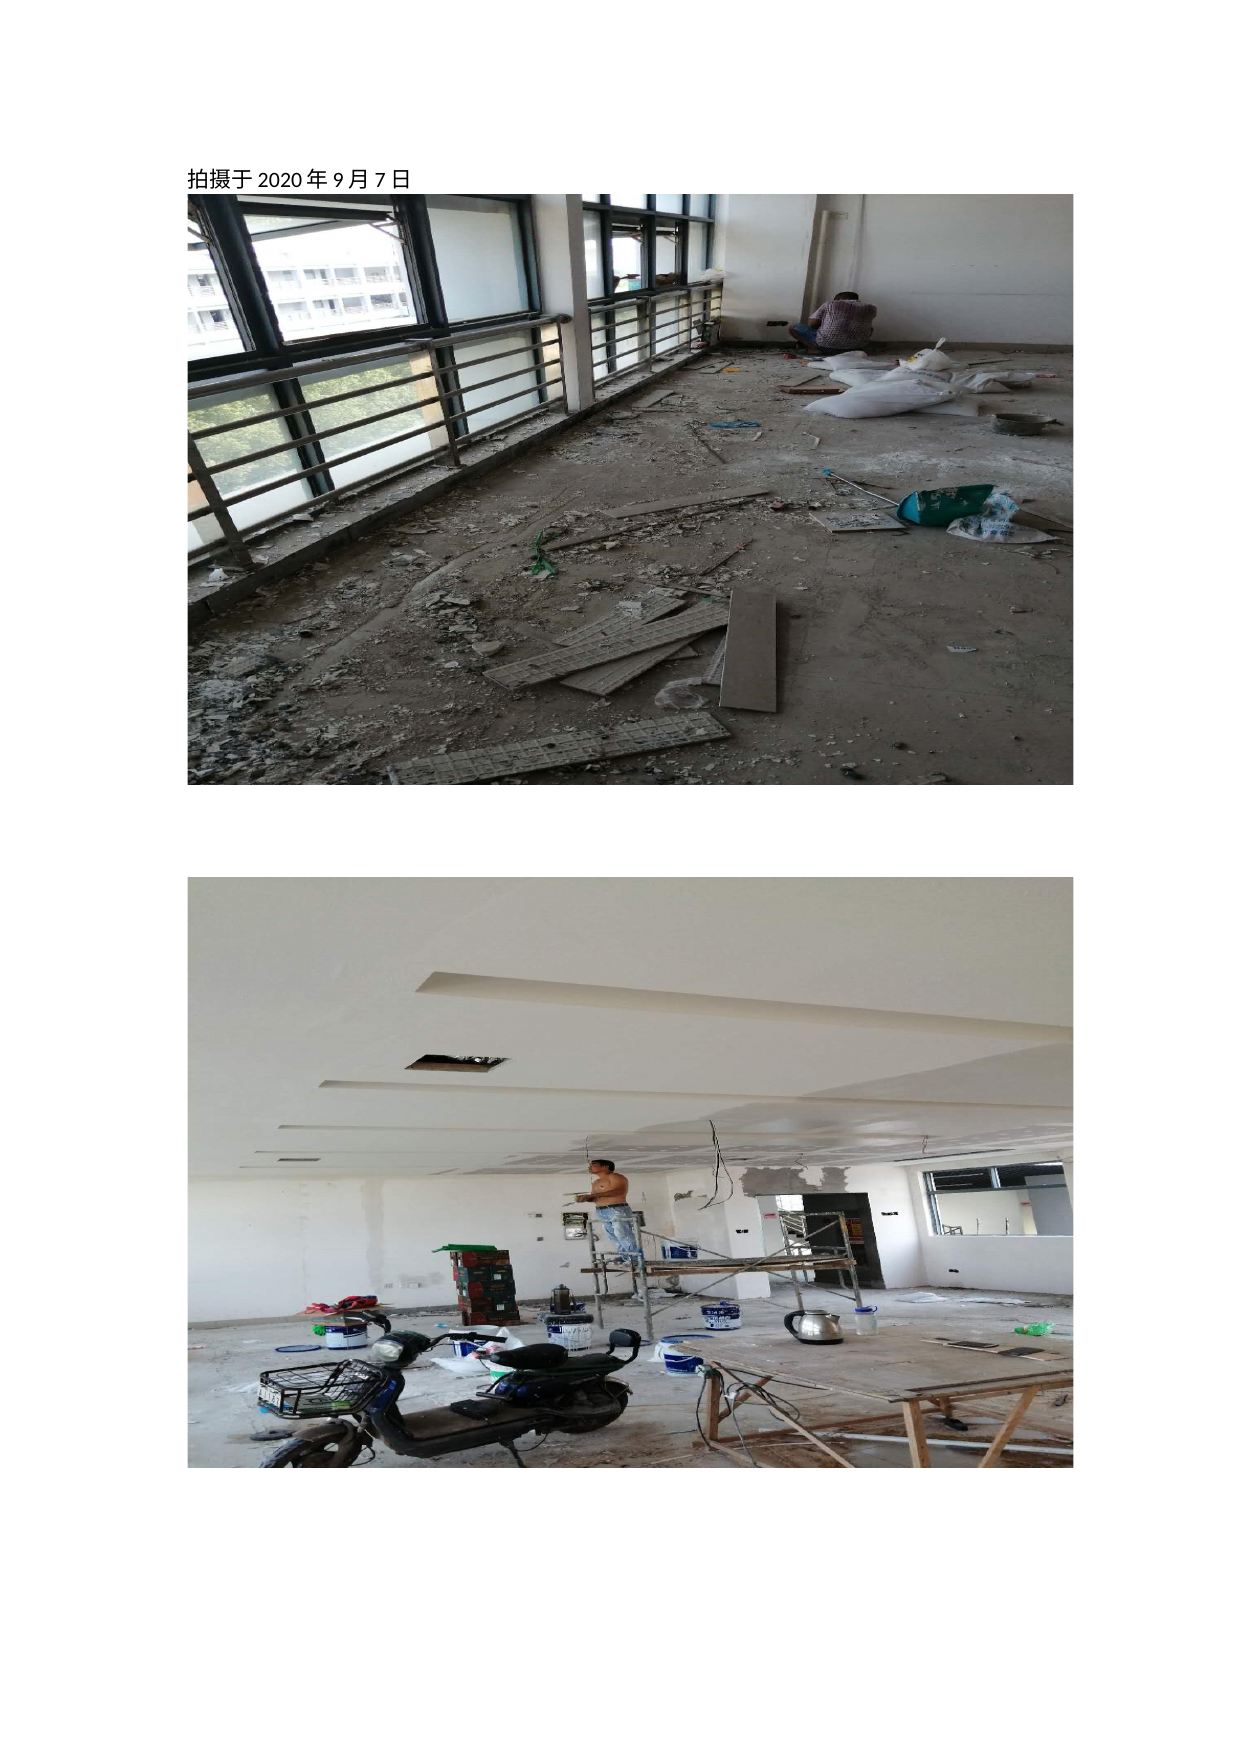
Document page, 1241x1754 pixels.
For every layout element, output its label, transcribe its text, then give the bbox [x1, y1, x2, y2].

picture [187, 194, 1074, 785]
text 拍摄于2020年9月7日 [187, 162, 1053, 194]
picture [187, 877, 1074, 1468]
